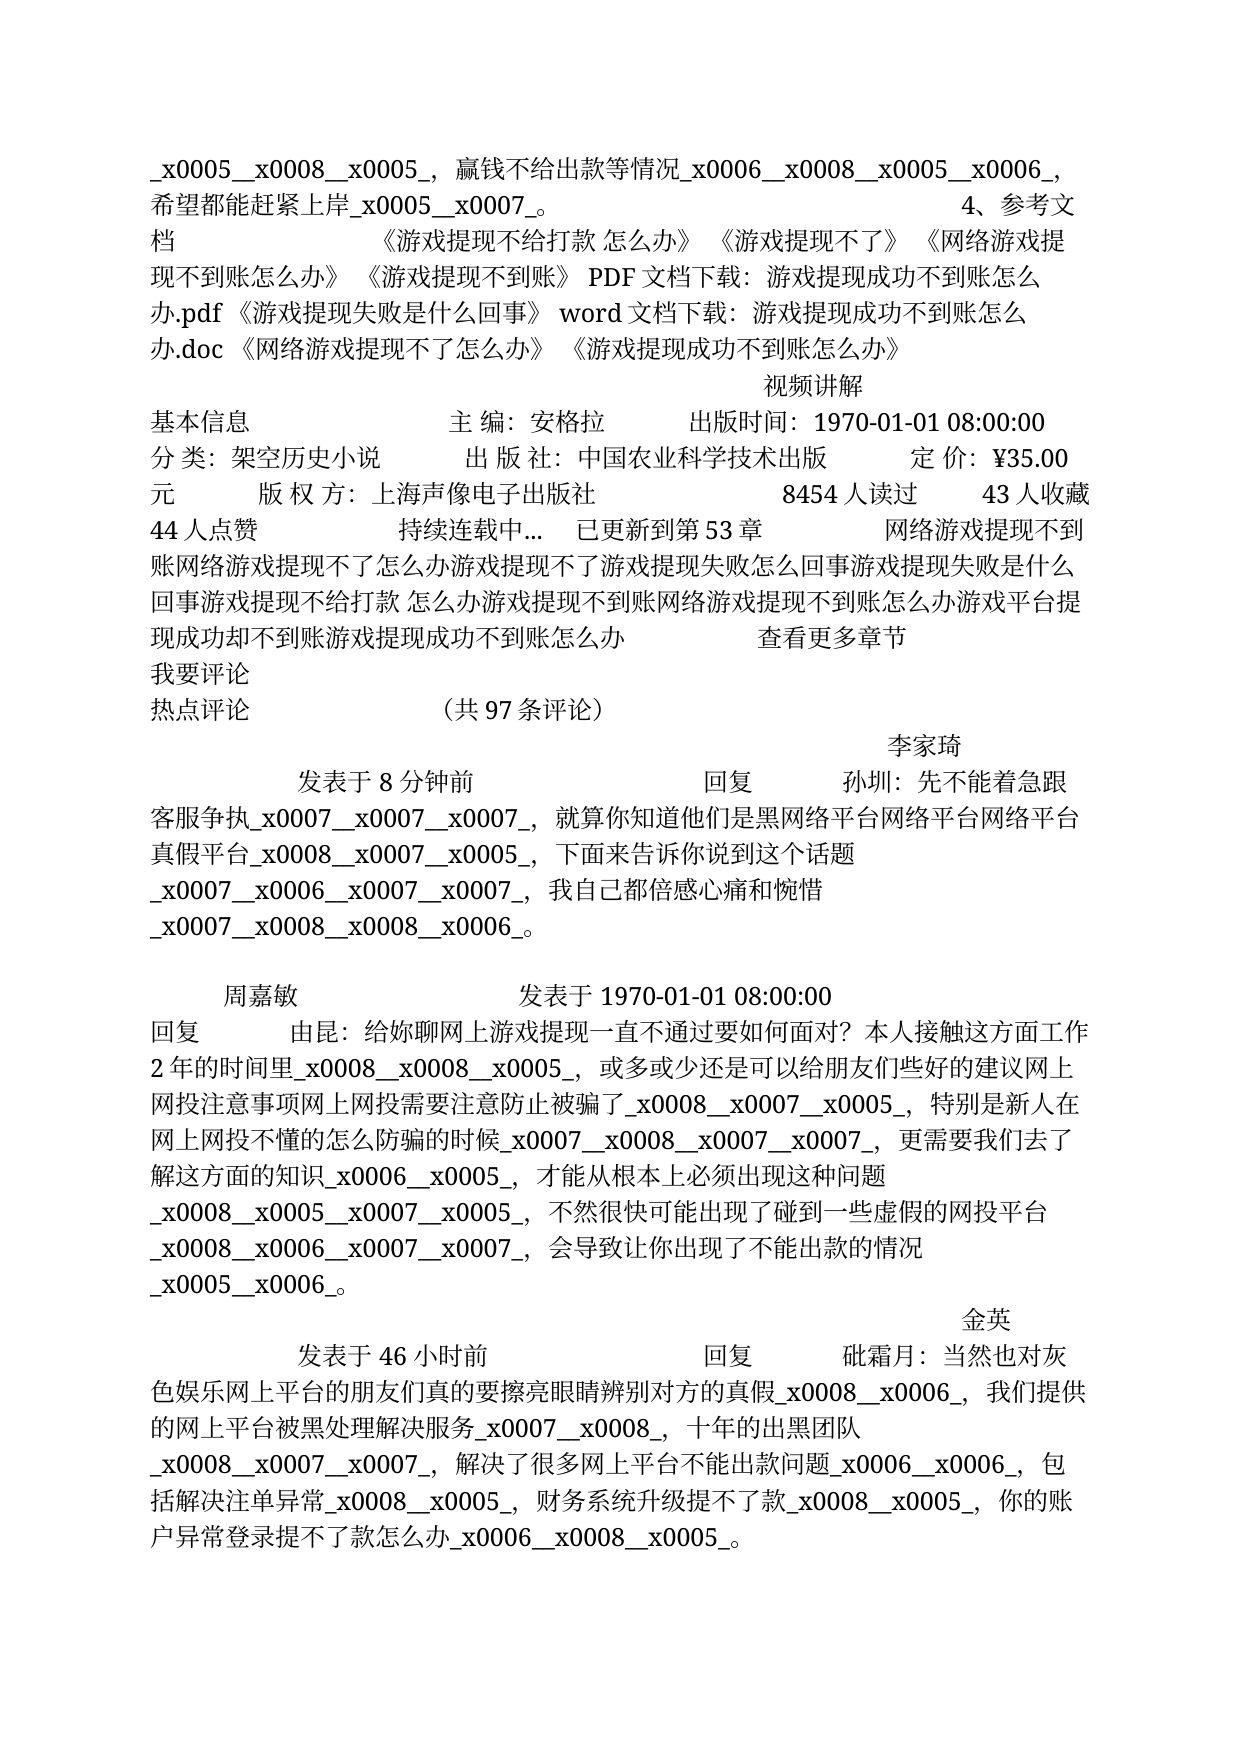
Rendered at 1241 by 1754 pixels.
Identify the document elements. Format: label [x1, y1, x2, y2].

text [150, 150, 1090, 1587]
